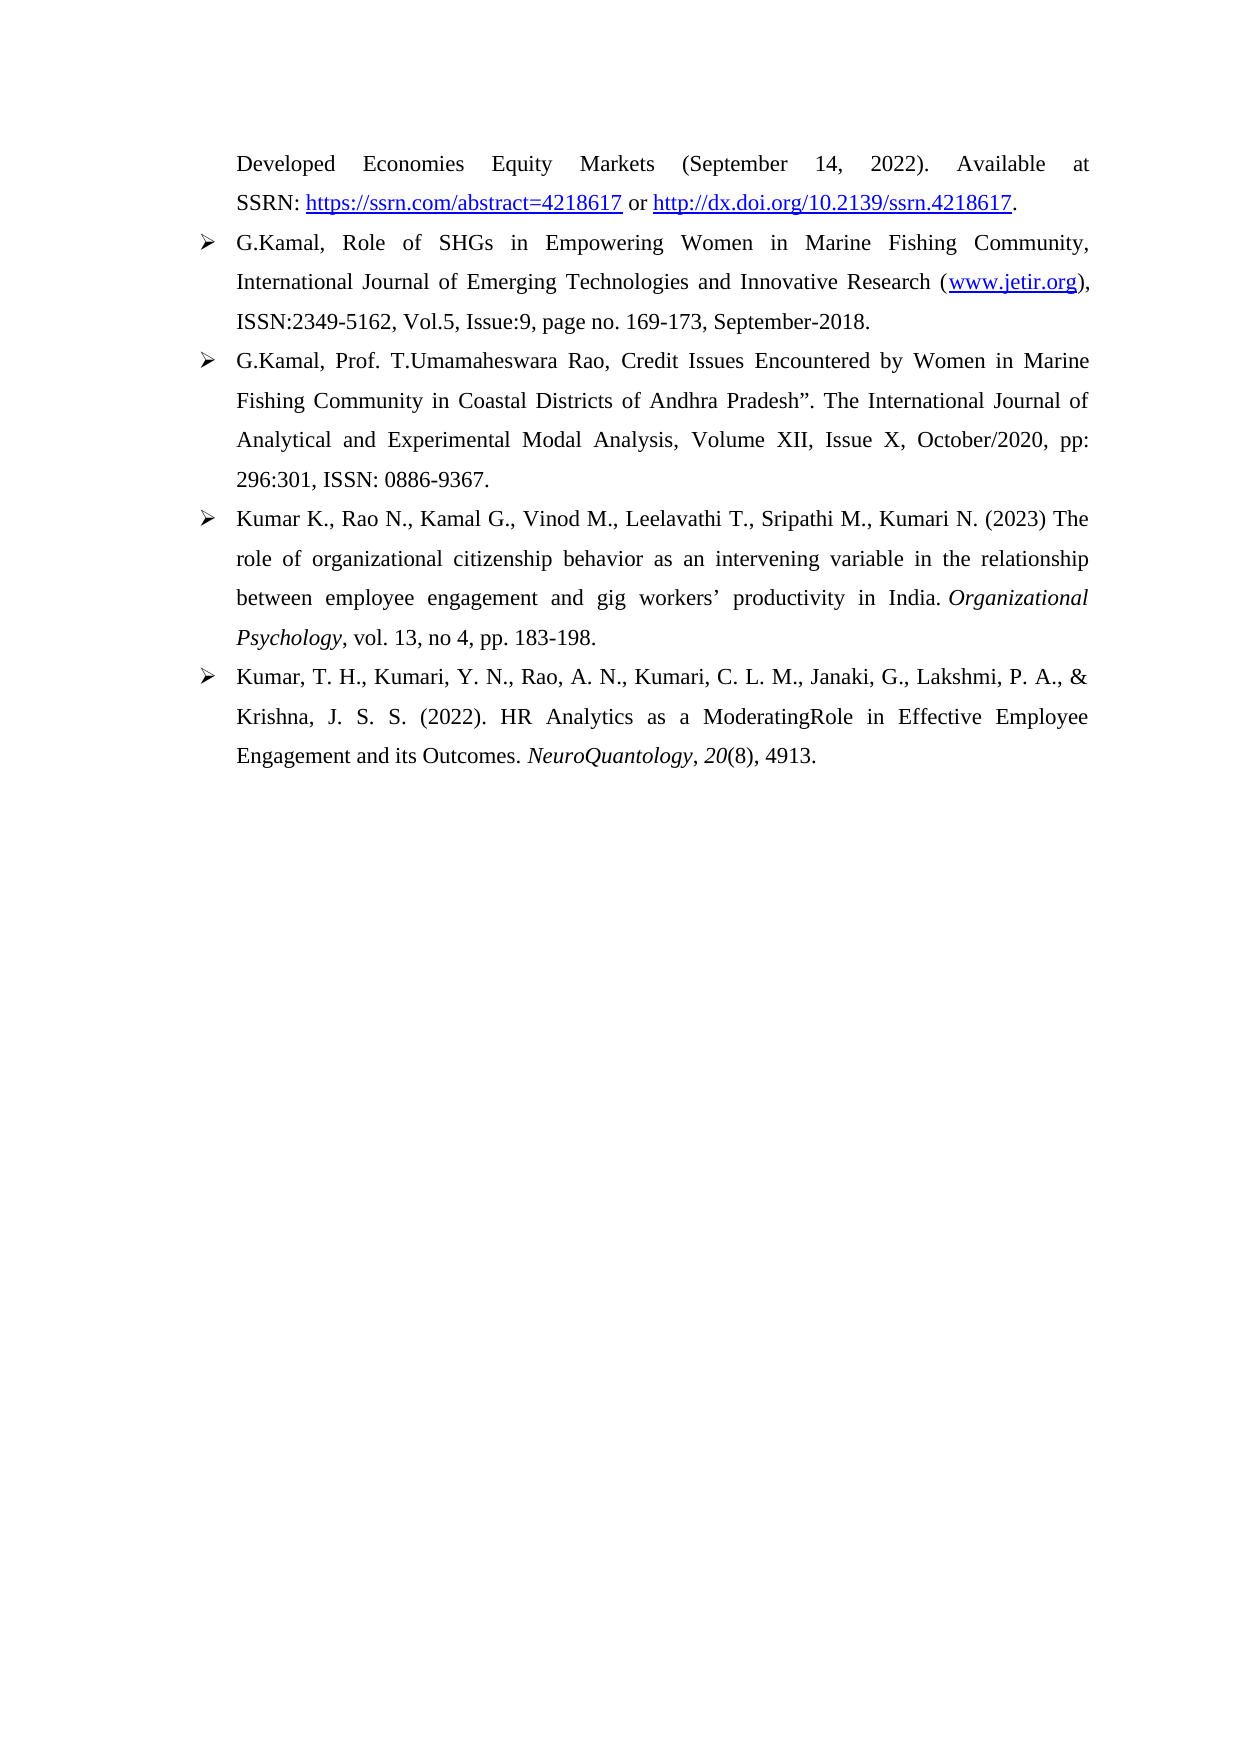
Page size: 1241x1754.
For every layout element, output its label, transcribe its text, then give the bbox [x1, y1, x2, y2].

list G.Kamal, Role of SHGs in Empowering Women in Marine Fishing Community, International Journal of Emerging Technologies and Innovative Research (www.jetir.org), ISSN:2349-5162, Vol.5, Issue:9, page no. 169-173, September-2018. [199, 229, 1090, 334]
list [199, 150, 1090, 216]
list G.Kamal, Prof. T.Umamaheswara Rao, Credit Issues Encountered by Women in Marine Fishing Community in Coastal Districts of Andhra Pradesh”. The International Journal of Analytical and Experimental Modal Analysis, Volume XII, Issue X, October/2020, pp: 296:301, ISSN: 0886-9367. [199, 347, 1090, 492]
list Kumar K., Rao N., Kamal G., Vinod M., Leelavathi T., Sripathi M., Kumari N. (2023) The role of organizational citizenship behavior as an intervening variable in the relationship between employee engagement and gig workers’ productivity in India. Organizational Psychology, vol. 13, no 4, pp. 183-198. [199, 505, 1090, 650]
list Kumar, T. H., Kumari, Y. N., Rao, A. N., Kumari, C. L. M., Janaki, G., Lakshmi, P. A., & Krishna, J. S. S. (2022). HR Analytics as a ModeratingRole in Effective Employee Engagement and its Outcomes. NeuroQuantology, 20(8), 4913. [199, 663, 1090, 768]
